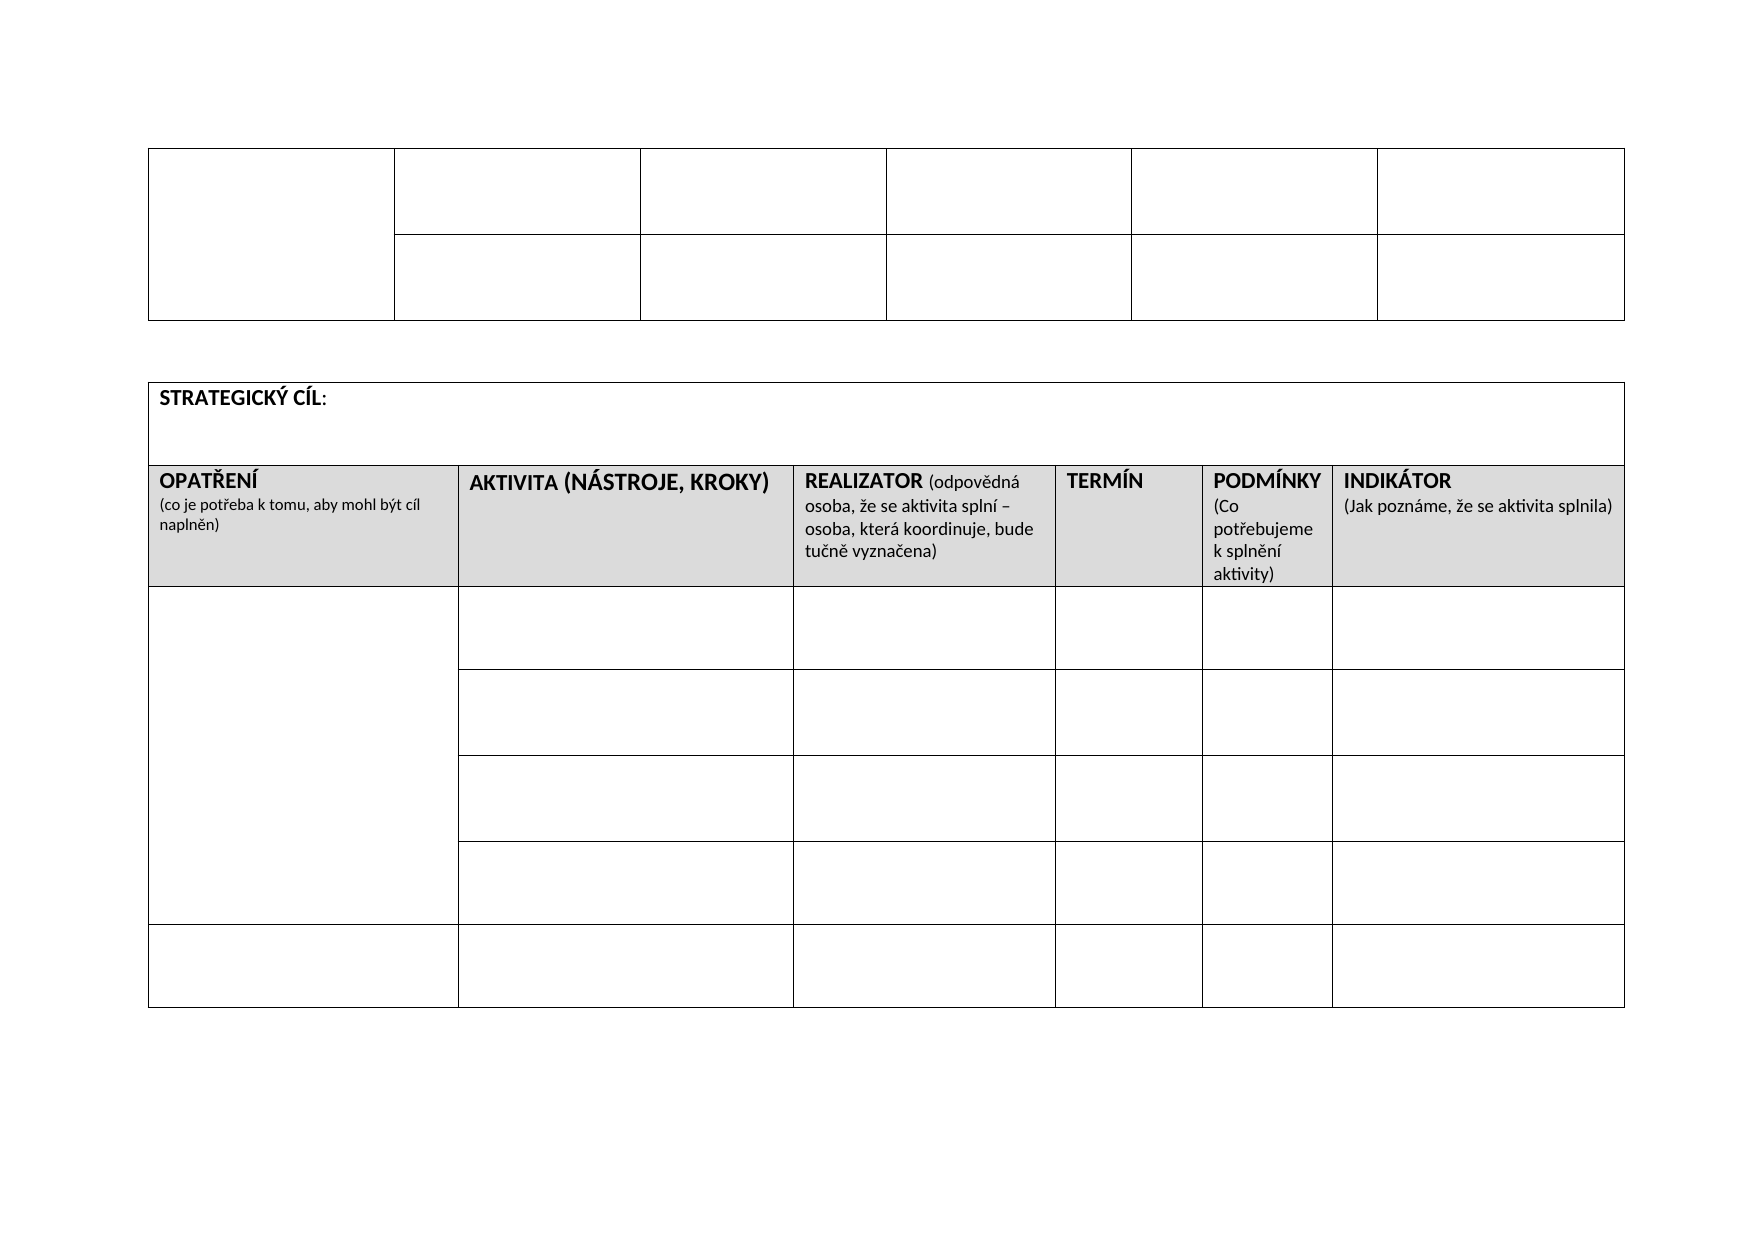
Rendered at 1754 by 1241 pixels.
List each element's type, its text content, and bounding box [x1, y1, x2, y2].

table_cell [1378, 149, 1624, 233]
table_cell [149, 149, 394, 319]
table_cell REALIZATOR (odpovědná osoba, že se aktivita splní – osoba, která koordinuje, bude tučně vyznačena) [794, 466, 1055, 586]
table_cell [1203, 842, 1332, 924]
table_cell [1056, 756, 1202, 841]
table_cell [641, 149, 886, 233]
table_cell [1203, 587, 1332, 669]
table_cell [794, 925, 1055, 1007]
table_cell [794, 756, 1055, 841]
table_cell [1203, 925, 1332, 1007]
table_cell [149, 925, 458, 1007]
table_cell [1056, 842, 1202, 924]
table_cell [1056, 587, 1202, 669]
table_cell [1203, 756, 1332, 841]
table_cell AKTIVITA (NÁSTROJE, KROKY) [459, 466, 793, 586]
table_cell [149, 587, 458, 924]
table_cell [1333, 756, 1624, 841]
table_cell [459, 756, 793, 841]
table_cell [887, 149, 1131, 233]
table_header STRATEGICKÝ CÍL: [149, 383, 1624, 465]
table_cell [641, 235, 886, 319]
table_cell [1333, 670, 1624, 755]
table_cell [794, 842, 1055, 924]
table_cell [794, 670, 1055, 755]
table_cell PODMÍNKY (Co potřebujeme k splnění aktivity) [1203, 466, 1332, 586]
table_cell [1132, 235, 1377, 319]
table_cell OPATŘENÍ (co je potřeba k tomu, aby mohl být cíl naplněn) [149, 466, 458, 586]
table_cell [1056, 670, 1202, 755]
table_cell [395, 235, 640, 319]
table_cell [459, 587, 793, 669]
table_cell [1333, 925, 1624, 1007]
table_cell TERMÍN [1056, 466, 1202, 586]
table_cell [1203, 670, 1332, 755]
table_cell [395, 149, 640, 233]
table_cell [459, 842, 793, 924]
table_cell [1333, 842, 1624, 924]
table_cell [459, 925, 793, 1007]
table_cell [1132, 149, 1377, 233]
table_cell [459, 670, 793, 755]
table_cell [1056, 925, 1202, 1007]
table_cell INDIKÁTOR (Jak poznáme, že se aktivita splnila) [1333, 466, 1624, 586]
table_cell [1378, 235, 1624, 319]
table_cell [1333, 587, 1624, 669]
table_cell [794, 587, 1055, 669]
table_cell [887, 235, 1131, 319]
